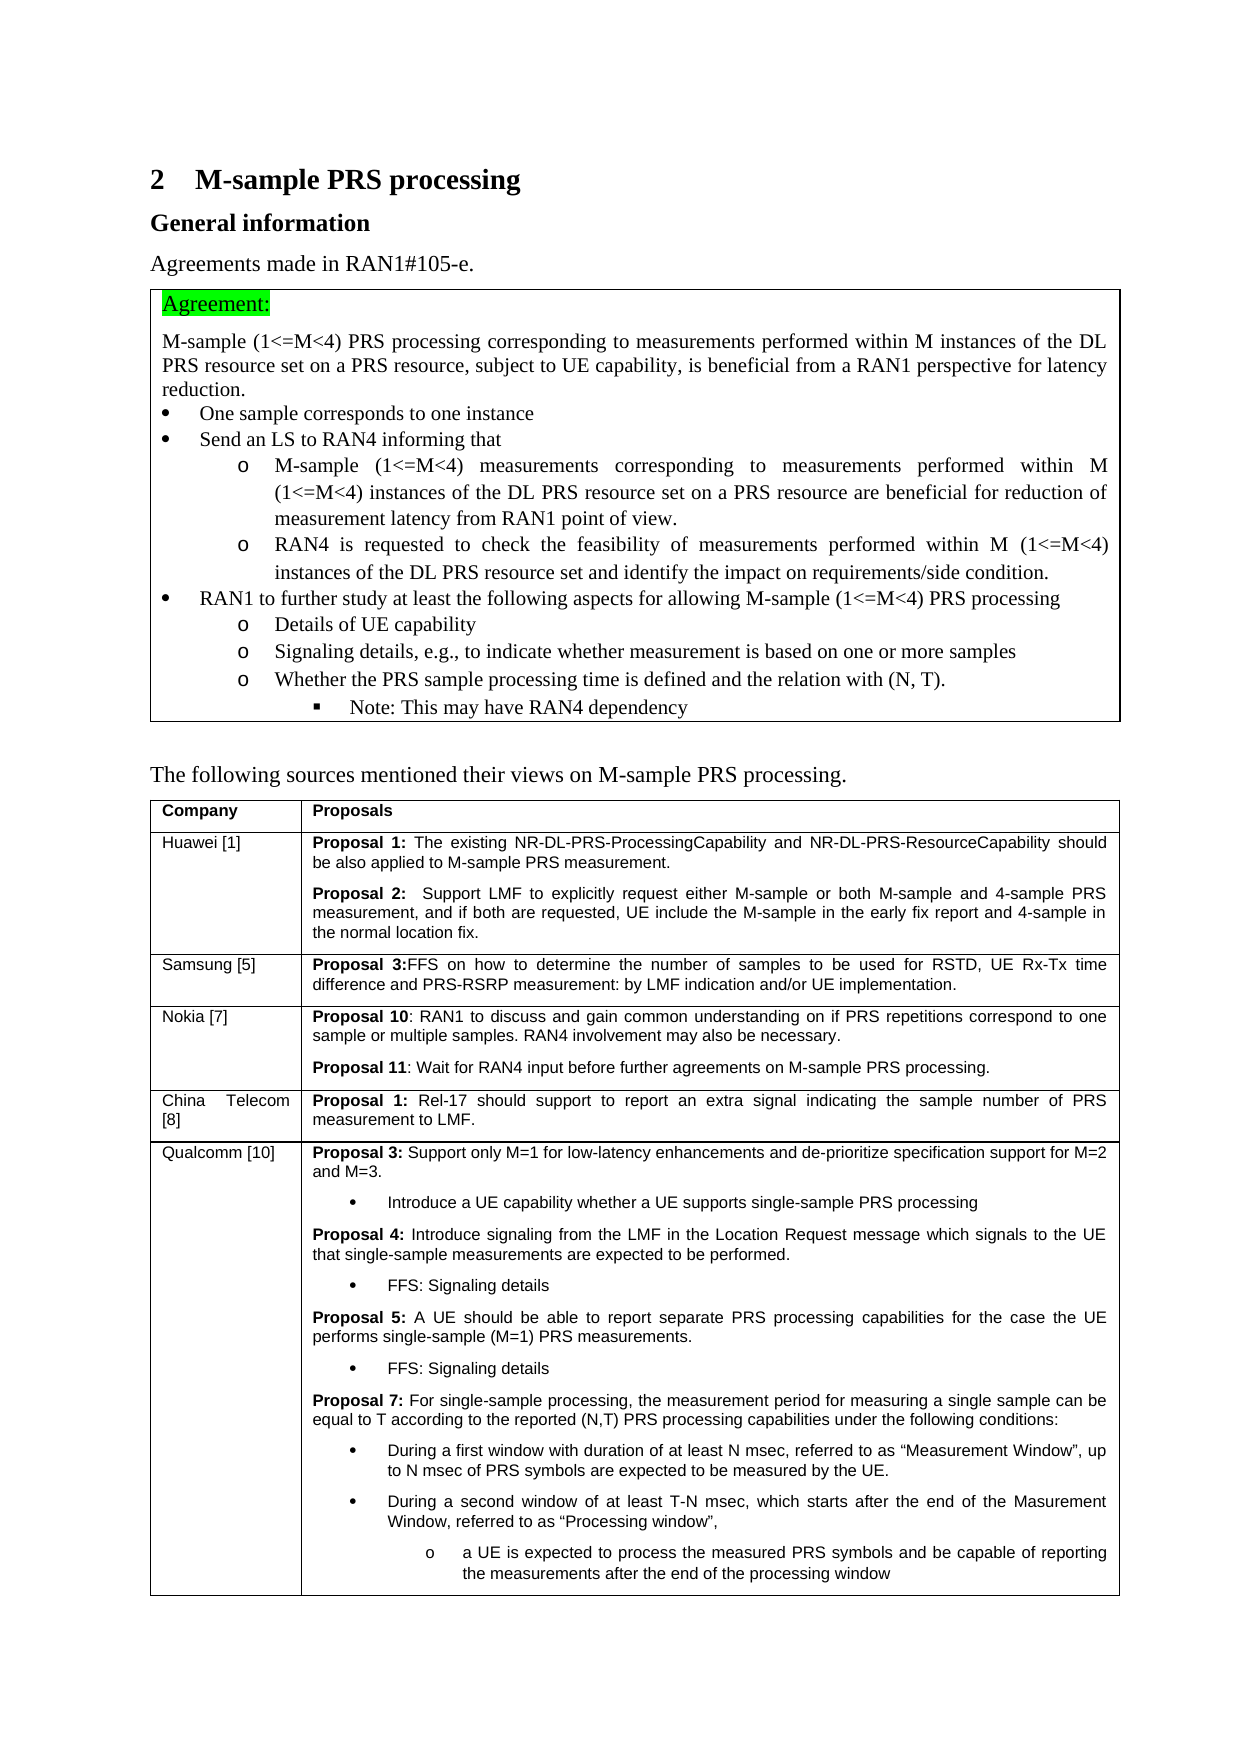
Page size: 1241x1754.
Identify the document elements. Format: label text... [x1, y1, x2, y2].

table_cell Proposal 1: The existing NR-DL-PRS-ProcessingCapability and NR-DL-PRS-ResourceCapability should be also applied to M-sample PRS measurement. Proposal 2: Support LMF to explicitly request either M-sample or both M-sample and 4-sample PRS measurement, and if both are requested, UE include the M-sample in the early fix report and 4-sample in the normal location fix. [302, 833, 1119, 954]
table_header Agreement: M-sample (1<=M<4) PRS processing corresponding to measurements performed within M instances of the DL PRS resource set on a PRS resource, subject to UE capability, is beneficial from a RAN1 perspective for latency reduction. One sample corresponds to one instance Send an LS to RAN4 informing that M-sample (1<=M<4) measurements corresponding to measurements performed within M (1<=M<4) instances of the DL PRS resource set on a PRS resource are beneficial for reduction of measurement latency from RAN1 point of view. RAN4 is requested to check the feasibility of measurements performed within M (1<=M<4) instances of the DL PRS resource set and identify the impact on requirements/side condition. RAN1 to further study at least the following aspects for allowing M-sample (1<=M<4) PRS processing Details of UE capability Signaling details, e.g., to indicate whether measurement is based on one or more samples Whether the PRS sample processing time is defined and the relation with (N, T). Note: This may have RAN4 dependency [151, 290, 1119, 721]
table_cell Proposal 10: RAN1 to discuss and gain common understanding on if PRS repetitions correspond to one sample or multiple samples. RAN4 involvement may also be necessary. Proposal 11: Wait for RAN4 input before further agreements on M-sample PRS processing. [302, 1007, 1119, 1089]
table_cell Samsung [5] [151, 955, 301, 1006]
table_header Proposals [302, 801, 1119, 832]
table_header Company [151, 801, 301, 832]
subtitle M-sample PRS processing [150, 162, 1120, 196]
table_cell Huawei [1] [151, 833, 301, 954]
table_cell Nokia [7] [151, 1007, 301, 1089]
table_cell China Telecom [8] [151, 1091, 301, 1141]
subtitle General information [150, 208, 1120, 237]
table_cell Proposal 1: Rel-17 should support to report an extra signal indicating the sample number of PRS measurement to LMF. [302, 1091, 1119, 1141]
text Agreements made in RAN1#105-e. [150, 250, 1120, 276]
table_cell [302, 1143, 1119, 1595]
text The following sources mentioned their views on M-sample PRS processing. [150, 761, 1120, 787]
table_cell Proposal 3:FFS on how to determine the number of samples to be used for RSTD, UE Rx-Tx time difference and PRS-RSRP measurement: by LMF indication and/or UE implementation. [302, 955, 1119, 1006]
table_cell Qualcomm [10] [151, 1143, 301, 1595]
